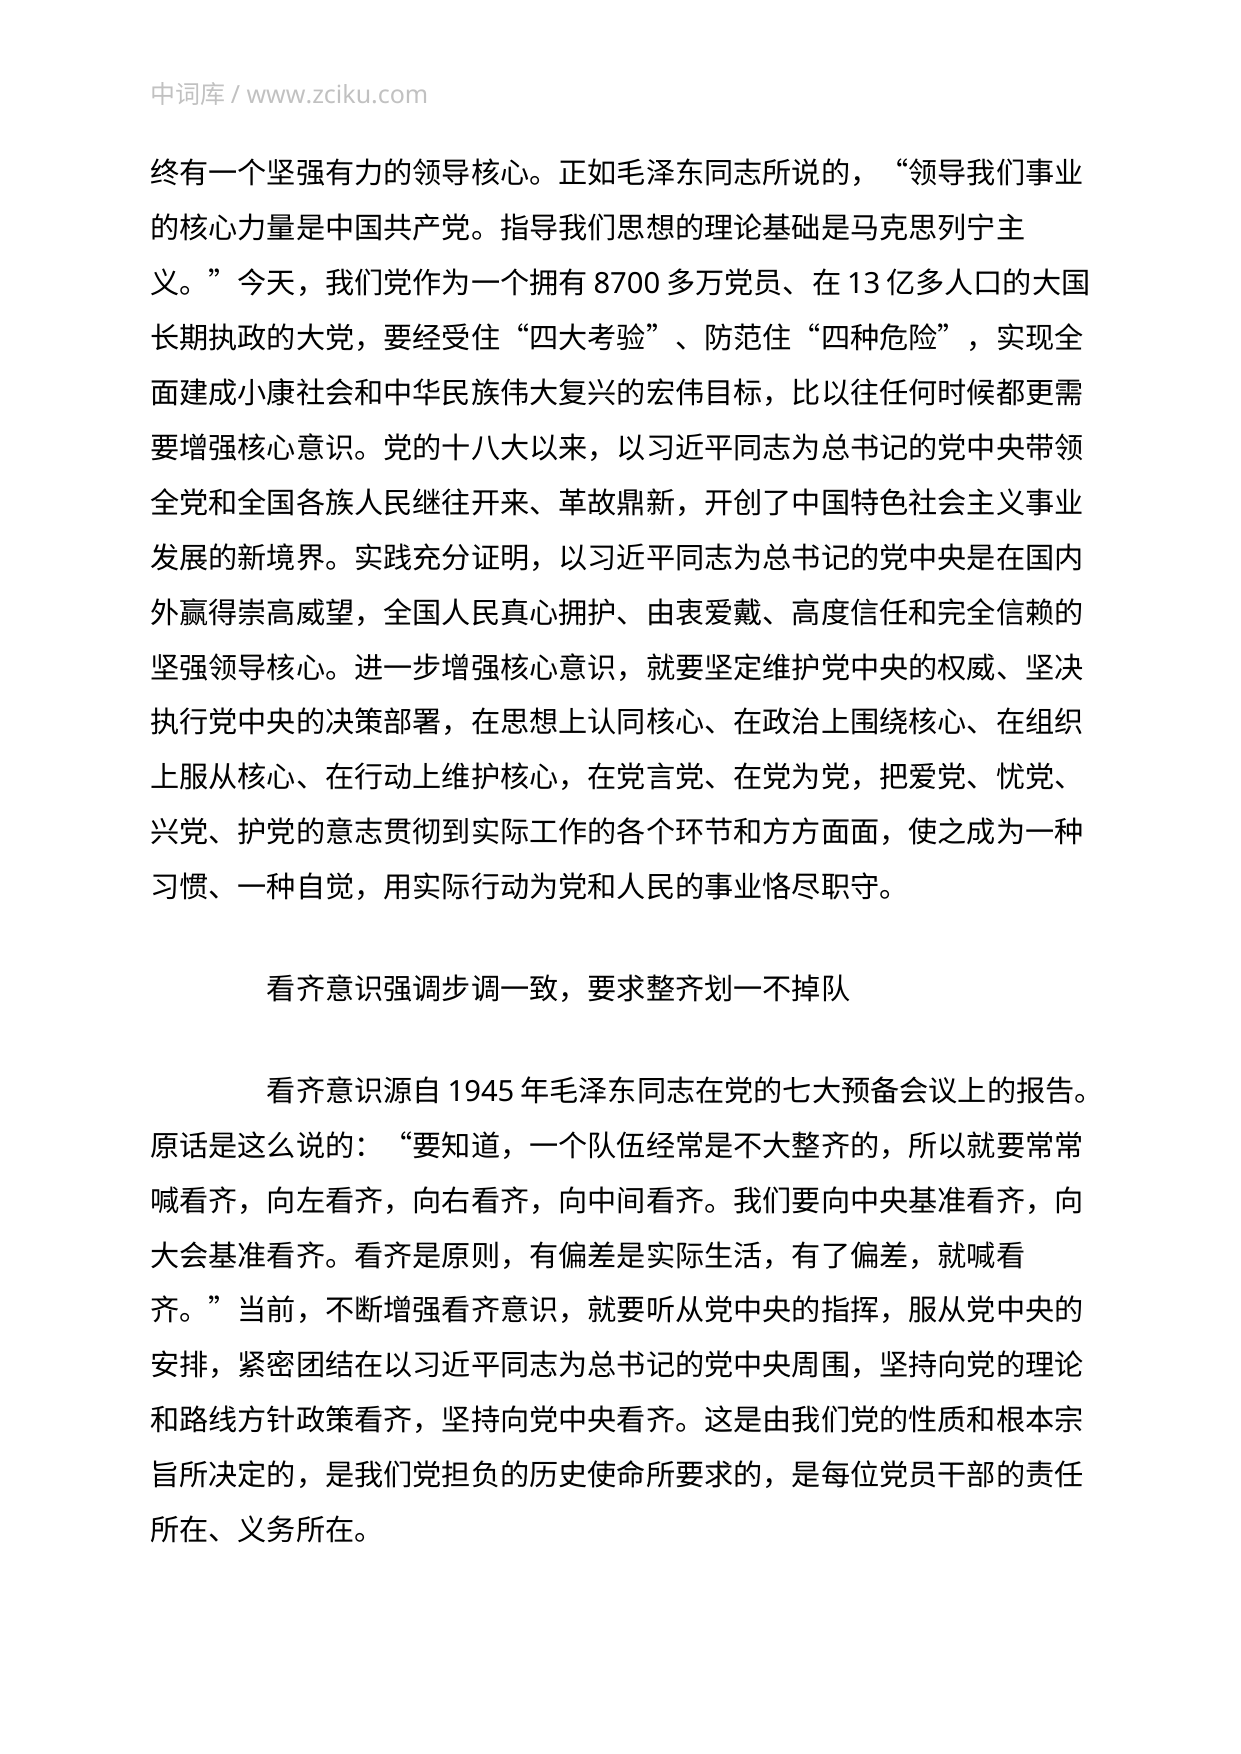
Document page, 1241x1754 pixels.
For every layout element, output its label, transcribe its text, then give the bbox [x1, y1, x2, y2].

text 看齐意识强调步调一致，要求整齐划一不掉队 [150, 966, 1090, 1008]
text 看齐意识源自1945年毛泽东同志在党的七大预备会议上的报告。原话是这么说的：“要知道，一个队伍经常是不大整齐的，所以就要常常喊看齐，向左看齐，向右看齐，向中间看齐。我们要向中央基准看齐，向大会基准看齐。看齐是原则，有偏差是实际生活，有了偏差，就喊看齐。”当前，不断增强看齐意识，就要听从党中央的指挥，服从党中央的安排，紧密团结在以习近平同志为总书记的党中央周围，坚持向党的理论和路线方针政策看齐，坚持向党中央看齐。这是由我们党的性质和根本宗旨所决定的，是我们党担负的历史使命所要求的，是每位党员干部的责任所在、义务所在。 [150, 1067, 1090, 1549]
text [150, 150, 1090, 906]
